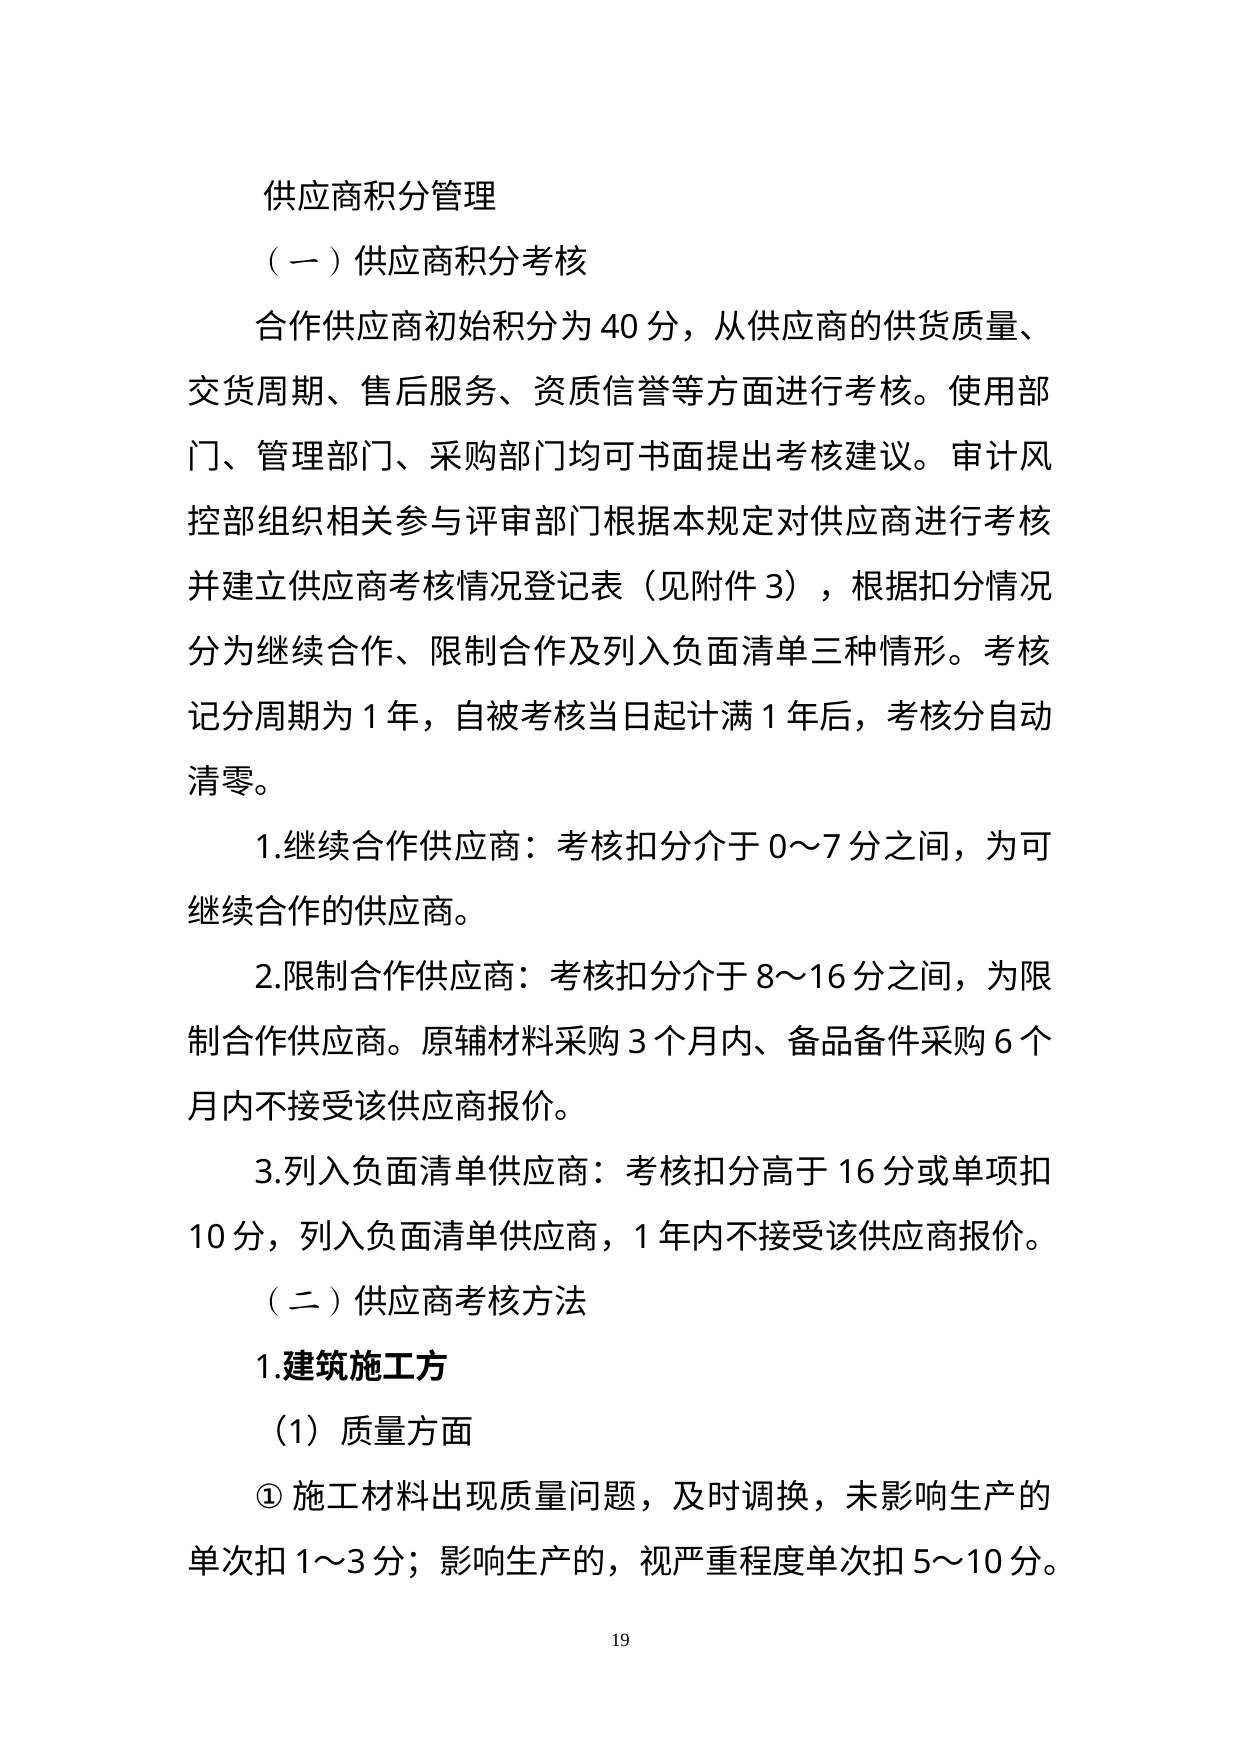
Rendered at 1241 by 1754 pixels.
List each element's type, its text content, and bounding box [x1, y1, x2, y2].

text 2.限制合作供应商：考核扣分介于8～16分之间，为限制合作供应商。原辅材料采购3个月内、备品备件采购6个月内不接受该供应商报价。 [187, 942, 1053, 1137]
text 3.列入负面清单供应商：考核扣分高于16分或单项扣10分，列入负面清单供应商，1年内不接受该供应商报价。 [187, 1137, 1053, 1267]
text （二）供应商考核方法 [187, 1267, 1053, 1332]
text 供应商积分管理 [187, 162, 1053, 227]
text 1.继续合作供应商：考核扣分介于0～7分之间，为可继续合作的供应商。 [187, 812, 1053, 942]
text 合作供应商初始积分为40分，从供应商的供货质量、交货周期、售后服务、资质信誉等方面进行考核。使用部门、管理部门、采购部门均可书面提出考核建议。审计风控部组织相关参与评审部门根据本规定对供应商进行考核并建立供应商考核情况登记表（见附件3），根据扣分情况分为继续合作、限制合作及列入负面清单三种情形。考核记分周期为1年，自被考核当日起计满1年后，考核分自动清零。 [187, 292, 1053, 812]
text ①施工材料出现质量问题，及时调换，未影响生产的，单次扣1～3分；影响生产的，视严重程度单次扣5～10分。 [187, 1462, 1053, 1592]
text （1）质量方面 [187, 1397, 1053, 1462]
text 1.建筑施工方 [187, 1332, 1053, 1397]
text （一）供应商积分考核 [187, 227, 1053, 292]
